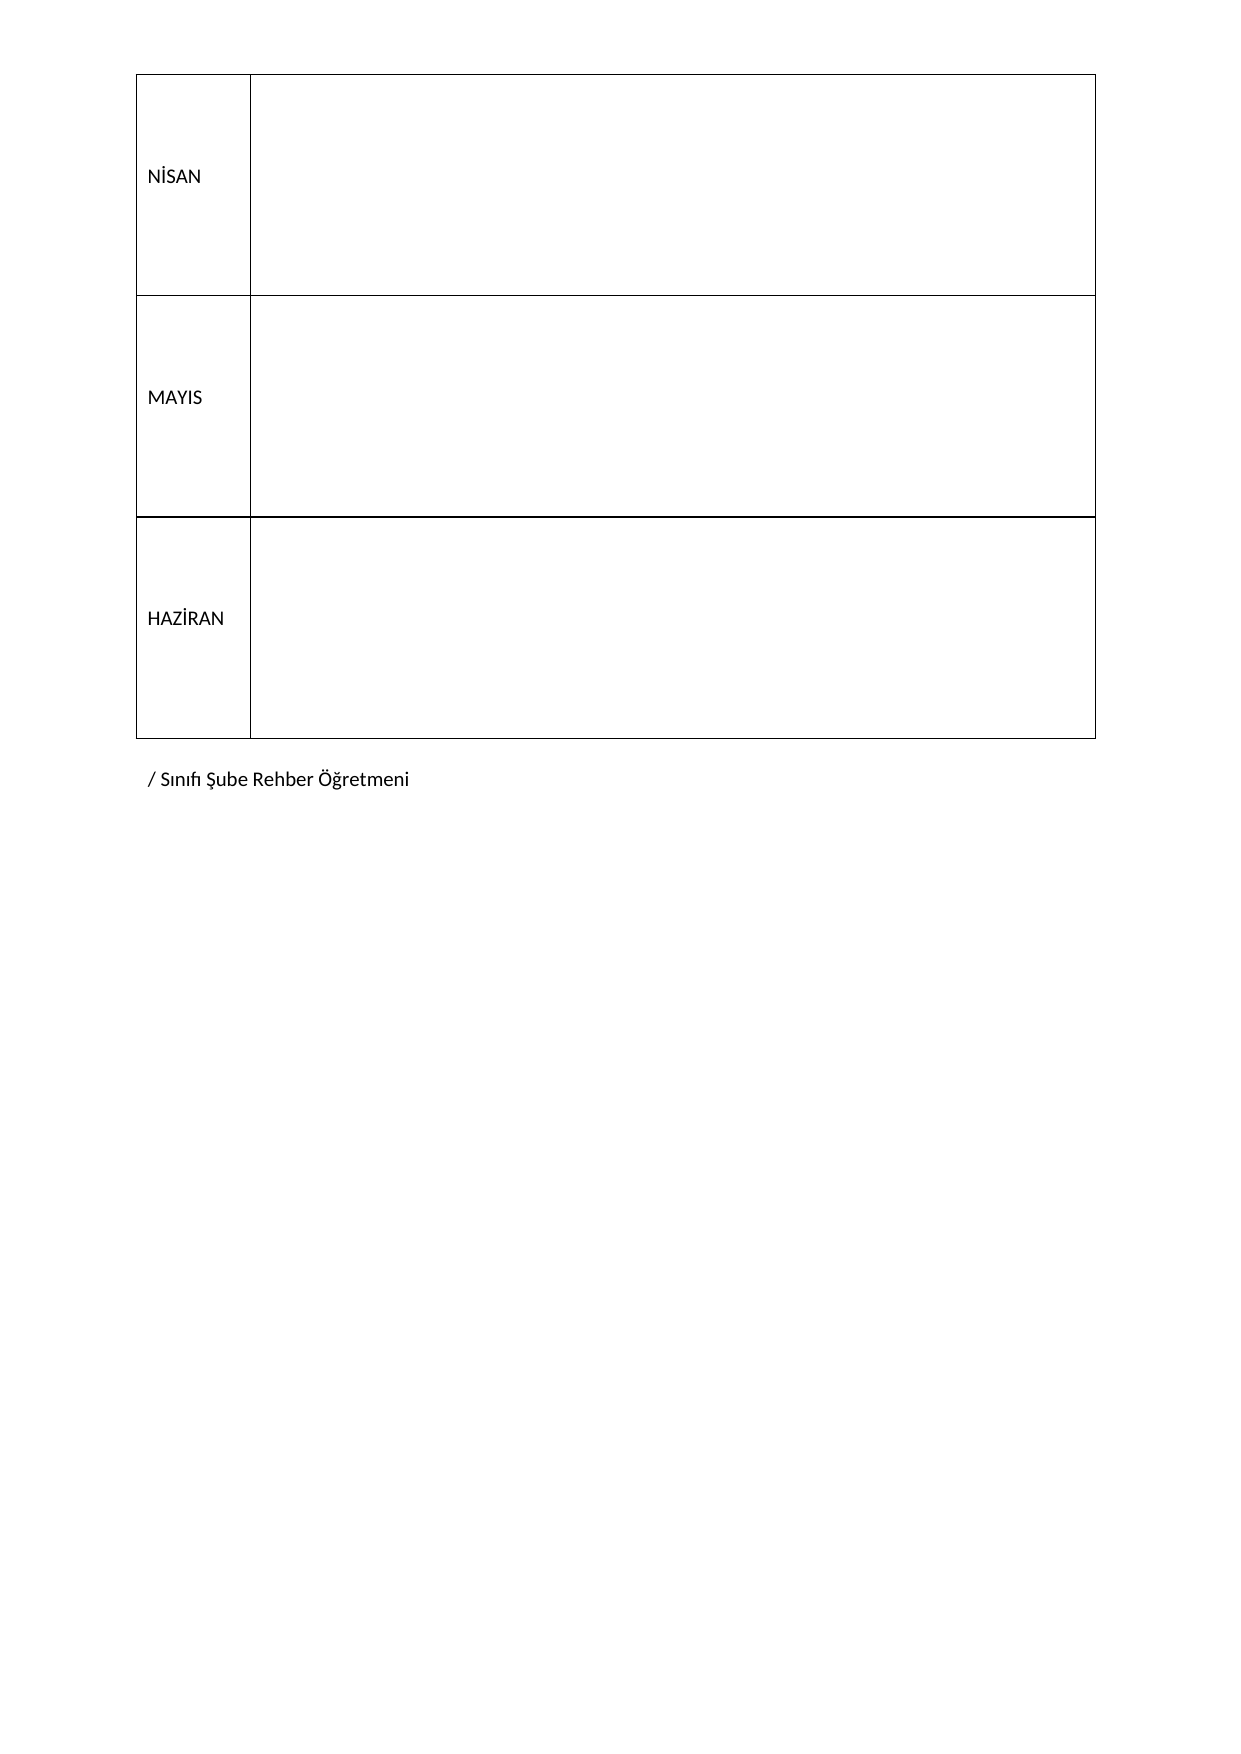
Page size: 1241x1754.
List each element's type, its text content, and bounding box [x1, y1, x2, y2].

text / Sınıfı Şube Rehber Öğretmeni [148, 766, 1093, 791]
table_cell MAYIS [137, 296, 250, 516]
table_cell [251, 75, 1095, 295]
table_cell HAZİRAN [137, 518, 250, 738]
table_cell NİSAN [137, 75, 250, 295]
table_cell [251, 296, 1095, 516]
table_cell [251, 518, 1095, 738]
